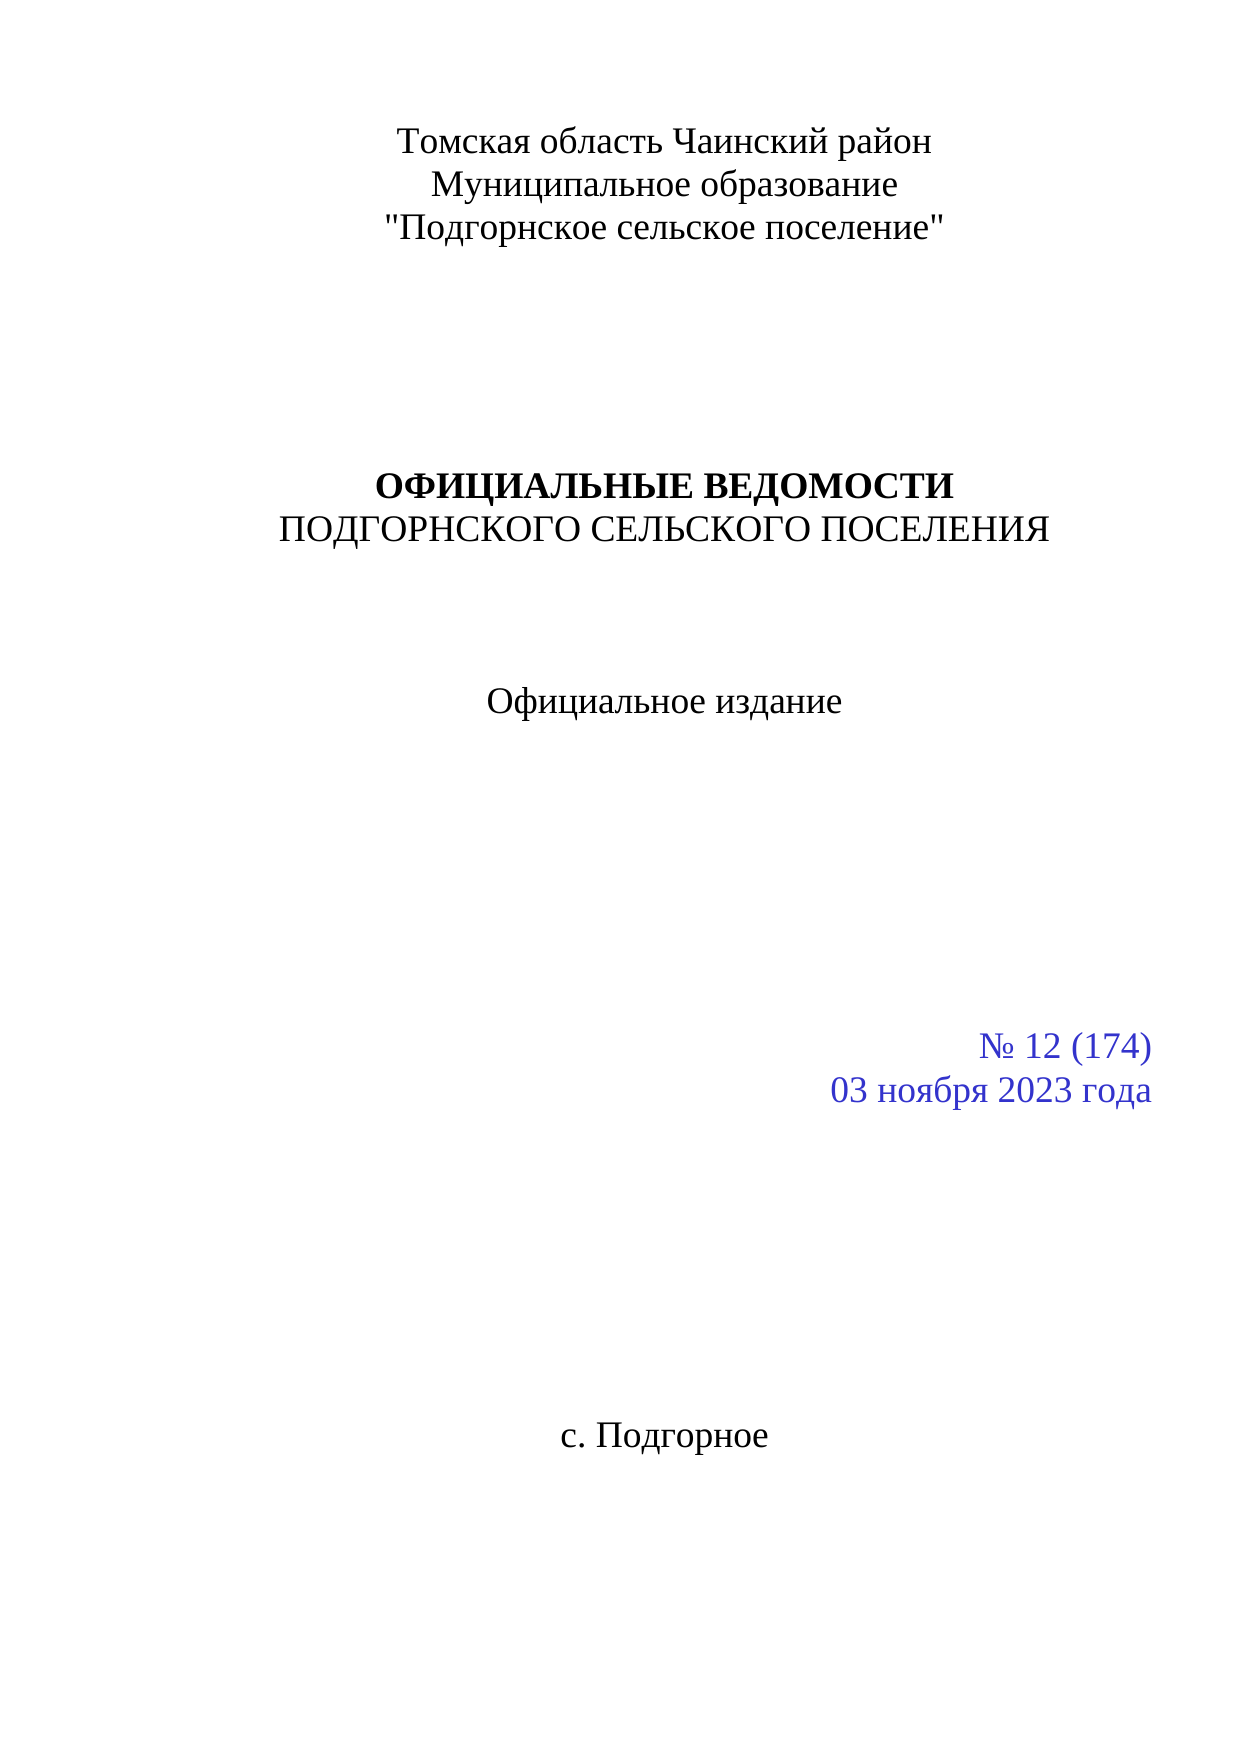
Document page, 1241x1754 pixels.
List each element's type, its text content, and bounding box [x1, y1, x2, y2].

text с. Подгорное [177, 1412, 1152, 1455]
text ПОДГОРНСКОГО СЕЛЬСКОГО ПОСЕЛЕНИЯ [177, 506, 1152, 549]
text ОФИЦИАЛЬНЫЕ ВЕДОМОСТИ [177, 463, 1152, 506]
text Томская область Чаинский район [177, 118, 1152, 161]
text 03 ноября 2023 года [177, 1067, 1152, 1110]
text "Подгорнское сельское поселение" [177, 204, 1152, 248]
text Официальное издание [177, 679, 1152, 722]
text № 12 (174) [177, 1024, 1152, 1067]
text Муниципальное образование [177, 161, 1152, 204]
